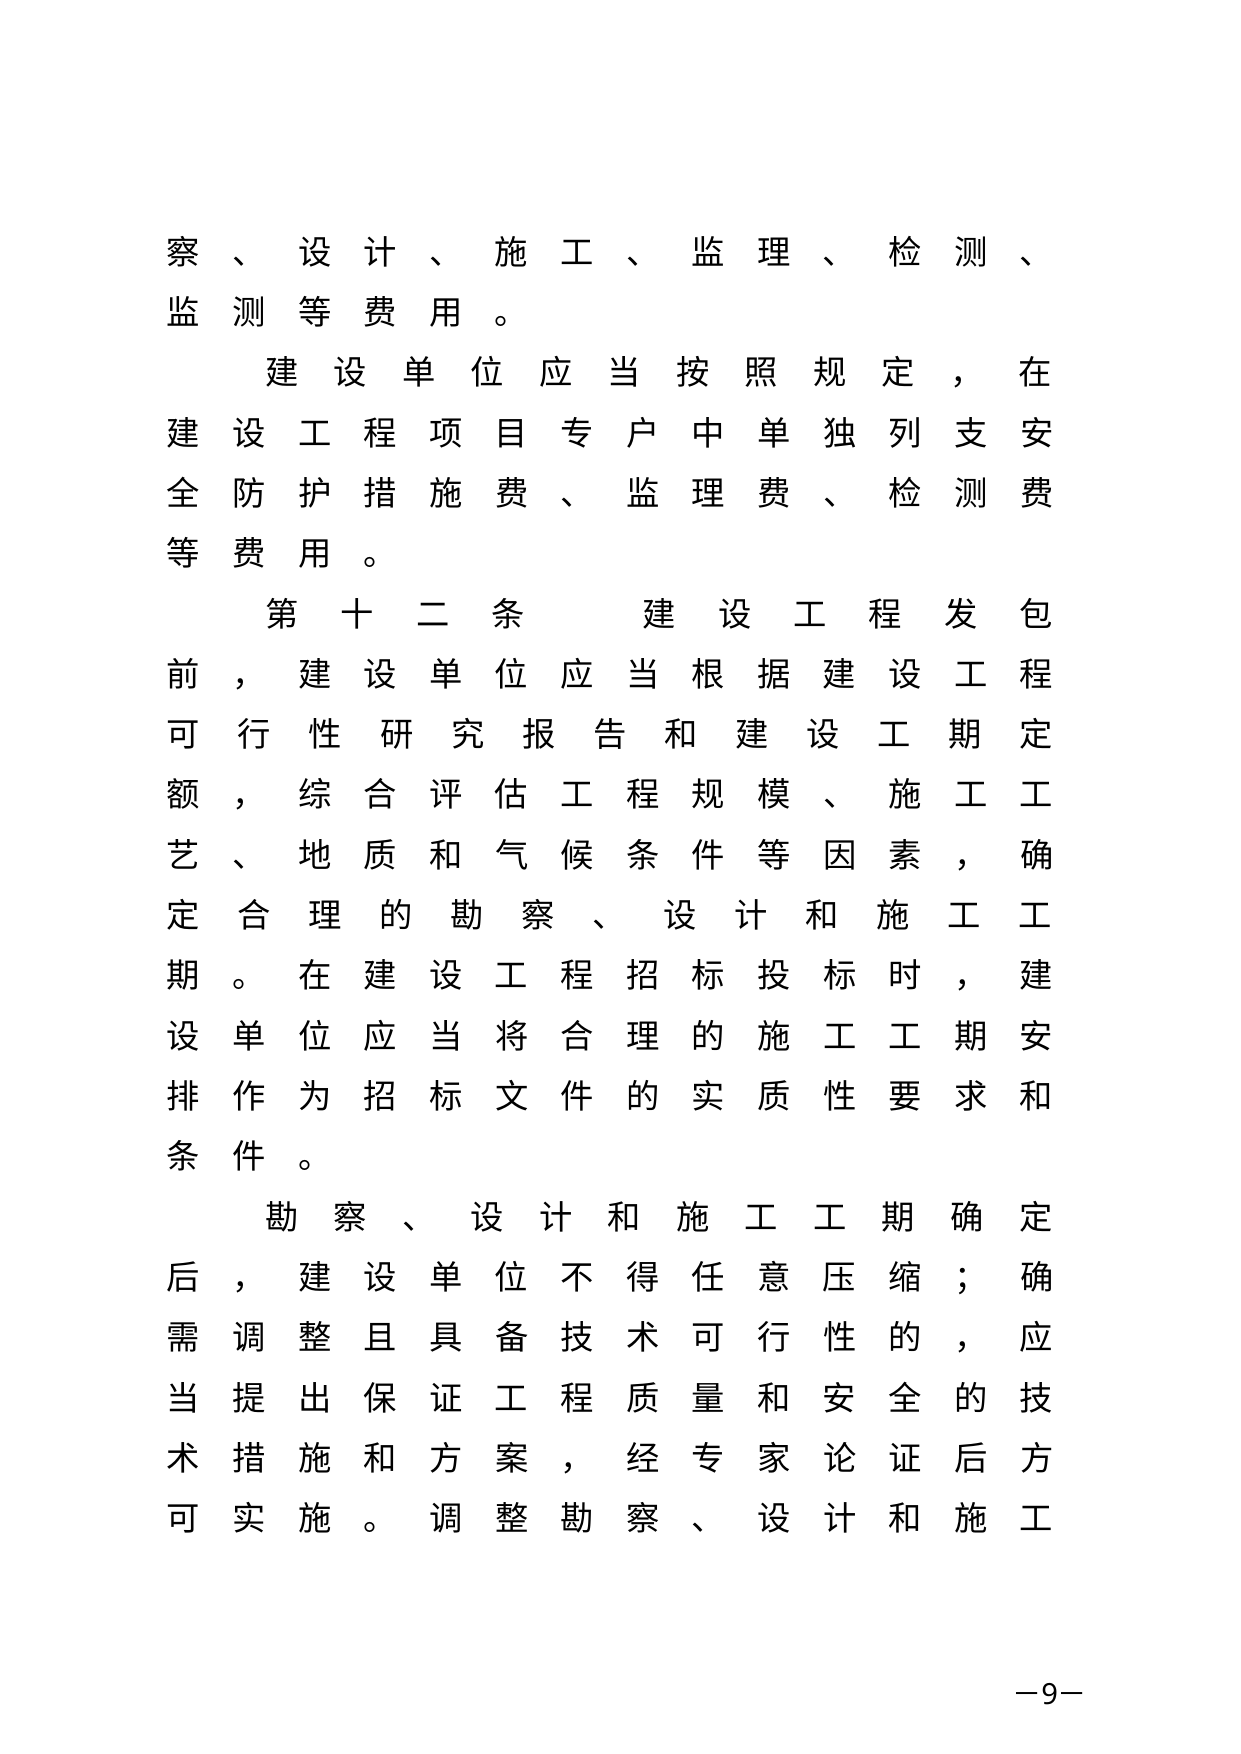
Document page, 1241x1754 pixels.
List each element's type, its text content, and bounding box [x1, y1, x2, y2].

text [167, 1184, 1085, 1546]
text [167, 219, 1085, 340]
text 建设单位应当按照规定，在建设工程项目专户中单独列支安全防护措施费、监理费、检测费等费用。 [167, 340, 1085, 581]
text 第十二条 建设工程发包前，建设单位应当根据建设工程可行性研究报告和建设工期定额，综合评估工程规模、施工工艺、地质和气候条件等因素，确定合理的勘察、设计和施工工期。在建设工程招标投标时，建设单位应当将合理的施工工期安排作为招标文件的实质性要求和条件。 [167, 581, 1085, 1184]
